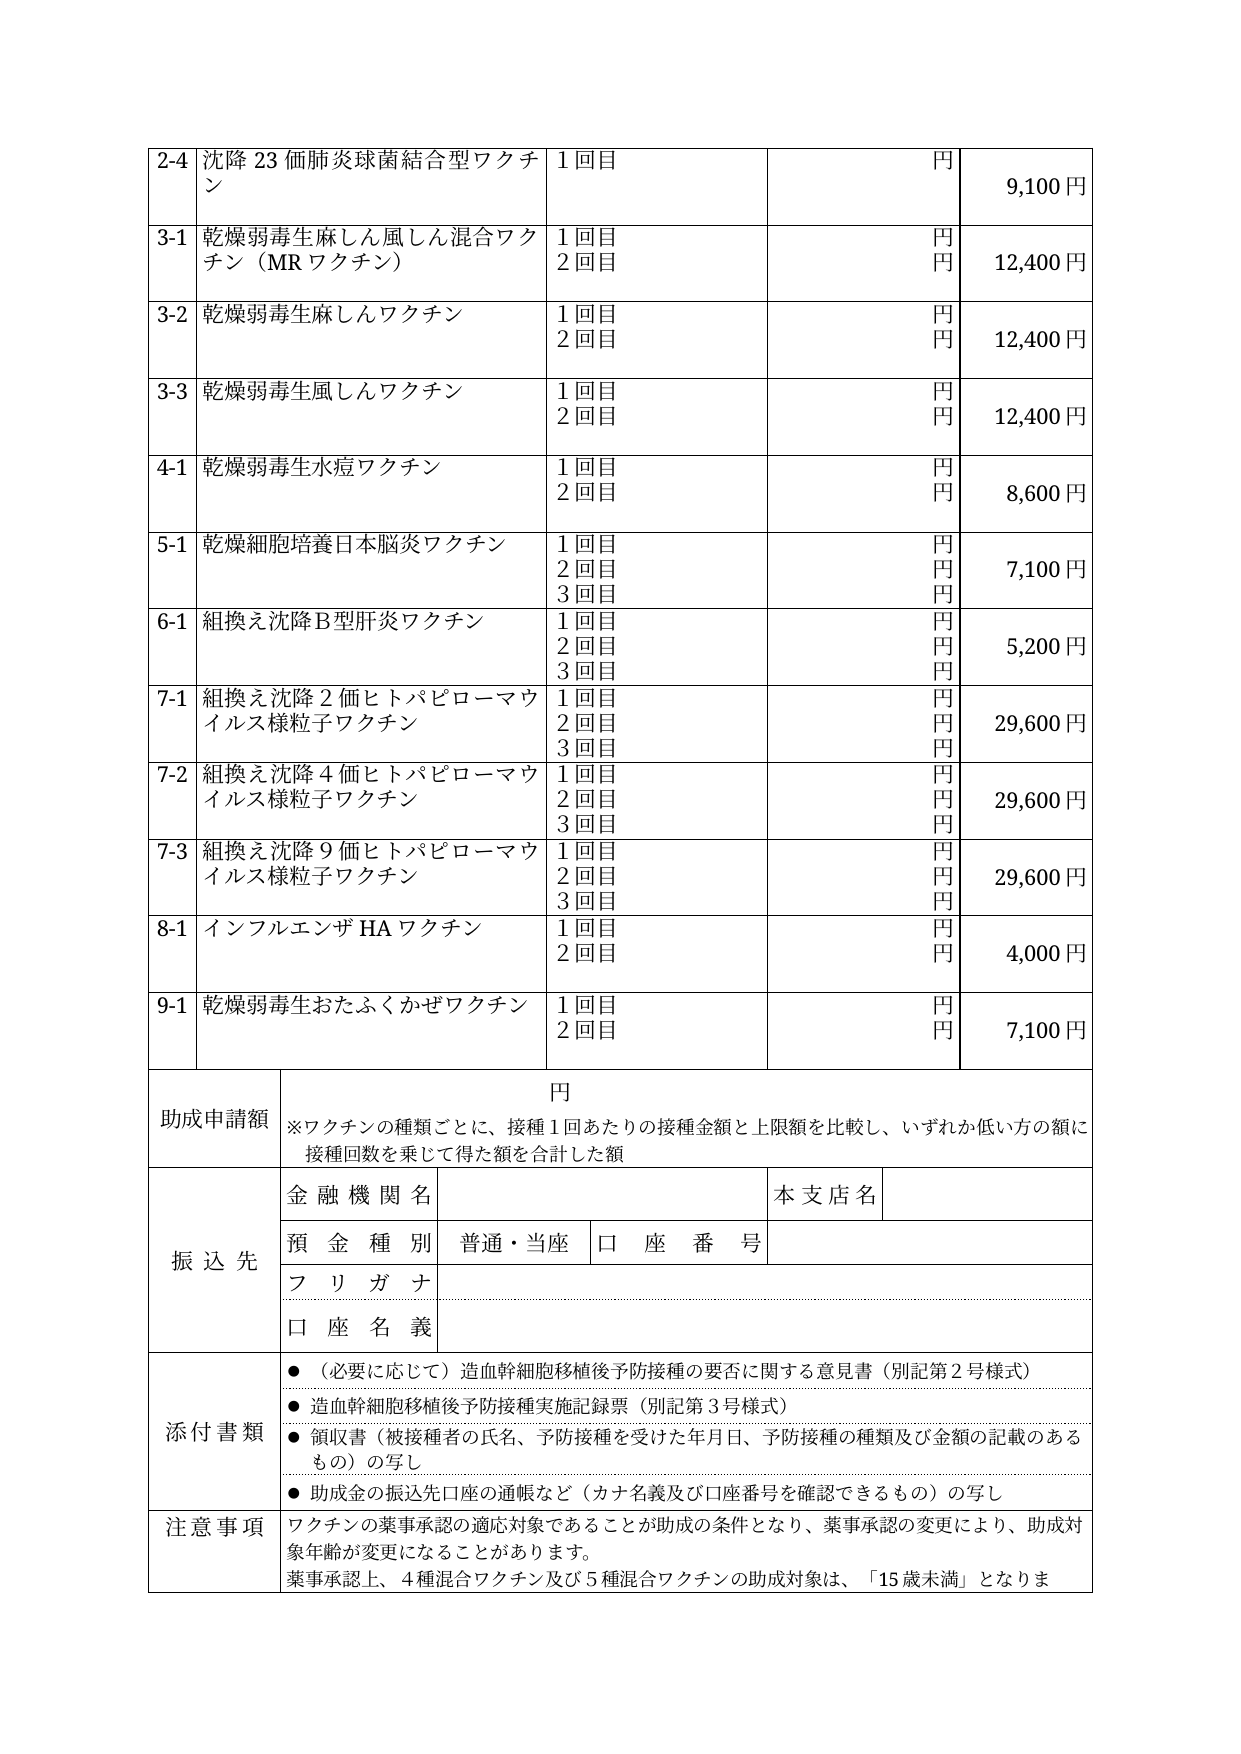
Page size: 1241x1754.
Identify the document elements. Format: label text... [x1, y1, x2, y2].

table_cell 7-3 [149, 840, 196, 915]
table_cell 乾燥弱毒生風しんワクチン [197, 379, 546, 455]
table_cell 本支店名 [768, 1168, 882, 1220]
table_cell 3-1 [149, 226, 196, 301]
table_cell 振込先 [149, 1168, 280, 1352]
table_cell 組換え沈降４価ヒトパピローマウイルス様粒子ワクチン [197, 763, 546, 839]
table_cell 円 円 [768, 916, 959, 992]
table_cell 29,600円 [961, 763, 1092, 839]
table_cell 9,100円 [961, 149, 1092, 224]
table_cell 8,600円 [961, 456, 1092, 532]
table_cell 組換え沈降２価ヒトパピローマウイルス様粒子ワクチン [197, 686, 546, 762]
table_cell 乾燥弱毒生麻しん風しん混合ワクチン（MRワクチン） [197, 226, 546, 301]
table_cell 口座名義 [281, 1299, 437, 1352]
table_cell 造血幹細胞移植後予防接種実施記録票（別記第３号様式） [281, 1388, 1092, 1423]
table_cell 助成申請額 [149, 1070, 280, 1167]
table_cell １回目 ２回目 [547, 916, 767, 992]
table_cell 3-2 [149, 302, 196, 378]
table_cell ※ワクチンの種類ごとに、接種１回あたりの接種金額と上限額を比較し、いずれか低い方の額に接種回数を乗じて得た額を合計した額 [281, 1112, 1092, 1167]
table_cell [768, 1221, 1092, 1264]
table_cell 乾燥弱毒生おたふくかぜワクチン [197, 993, 546, 1069]
table_cell 2-4 [149, 149, 196, 224]
table_cell 7,100円 [961, 993, 1092, 1069]
table_cell 6-1 [149, 609, 196, 685]
table_cell 円 円 円 [768, 533, 959, 608]
table_cell １回目 ２回目 [547, 993, 767, 1069]
table_cell 円 円 円 [768, 609, 959, 685]
table_cell １回目 ２回目 ３回目 [547, 763, 767, 839]
table_cell （必要に応じて）造血幹細胞移植後予防接種の要否に関する意見書（別記第２号様式） [281, 1353, 1092, 1388]
table_cell １回目 ２回目 ３回目 [547, 609, 767, 685]
table_cell 助成金の振込先口座の通帳など（カナ名義及び口座番号を確認できるもの）の写し [281, 1474, 1092, 1509]
table_cell 5,200円 [961, 609, 1092, 685]
table_cell 円 [281, 1070, 1092, 1112]
table_cell 口座番号 [591, 1221, 767, 1264]
table_cell 12,400円 [961, 226, 1092, 301]
table_cell [883, 1168, 1092, 1220]
table_cell 円 円 [768, 226, 959, 301]
table_cell 乾燥弱毒生水痘ワクチン [197, 456, 546, 532]
table_cell １回目 [547, 149, 767, 224]
table_cell 組換え沈降Ｂ型肝炎ワクチン [197, 609, 546, 685]
table_cell 組換え沈降９価ヒトパピローマウイルス様粒子ワクチン [197, 840, 546, 915]
table_cell 金融機関名 [281, 1168, 437, 1220]
table_cell 円 円 [768, 302, 959, 378]
table_cell 9-1 [149, 993, 196, 1069]
table_cell 12,400円 [961, 379, 1092, 455]
table_cell 5-1 [149, 533, 196, 608]
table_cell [281, 1511, 1092, 1592]
table_cell [438, 1299, 1092, 1352]
table_cell 注意事項 [149, 1511, 280, 1592]
table_cell 乾燥弱毒生麻しんワクチン [197, 302, 546, 378]
table_cell 29,600円 [961, 686, 1092, 762]
table_cell 円 円 [768, 379, 959, 455]
table_cell 7-2 [149, 763, 196, 839]
table_cell １回目 ２回目 ３回目 [547, 533, 767, 608]
table_cell インフルエンザHAワクチン [197, 916, 546, 992]
table_cell フリガナ [281, 1265, 437, 1299]
table_cell 7-1 [149, 686, 196, 762]
table_cell 12,400円 [961, 302, 1092, 378]
table_cell 添付書類 [149, 1353, 280, 1509]
table_cell 円 円 円 [768, 840, 959, 915]
table_cell [438, 1265, 1092, 1299]
table_cell 領収書（被接種者の氏名、予防接種を受けた年月日、予防接種の種類及び金額の記載のあるもの）の写し [281, 1423, 1092, 1474]
table_cell 円 [768, 149, 959, 224]
table_cell １回目 ２回目 [547, 302, 767, 378]
table_cell 3-3 [149, 379, 196, 455]
table_cell 沈降23価肺炎球菌結合型ワクチン [197, 149, 546, 224]
table_cell 普通・当座 [438, 1221, 590, 1264]
table_cell 4,000円 [961, 916, 1092, 992]
table_cell 29,600円 [961, 840, 1092, 915]
table_cell 円 円 円 [768, 686, 959, 762]
table_cell 円 円 [768, 993, 959, 1069]
table_cell [438, 1168, 767, 1220]
table_cell １回目 ２回目 [547, 456, 767, 532]
table_cell １回目 ２回目 [547, 379, 767, 455]
table_cell 4-1 [149, 456, 196, 532]
table_cell 円 円 [768, 456, 959, 532]
table_cell １回目 ２回目 [547, 226, 767, 301]
table_cell 8-1 [149, 916, 196, 992]
table_cell １回目 ２回目 ３回目 [547, 840, 767, 915]
table_cell 円 円 円 [768, 763, 959, 839]
table_cell １回目 ２回目 ３回目 [547, 686, 767, 762]
table_cell 預金種別 [281, 1221, 437, 1264]
table_cell 乾燥細胞培養日本脳炎ワクチン [197, 533, 546, 608]
table_cell 7,100円 [961, 533, 1092, 608]
